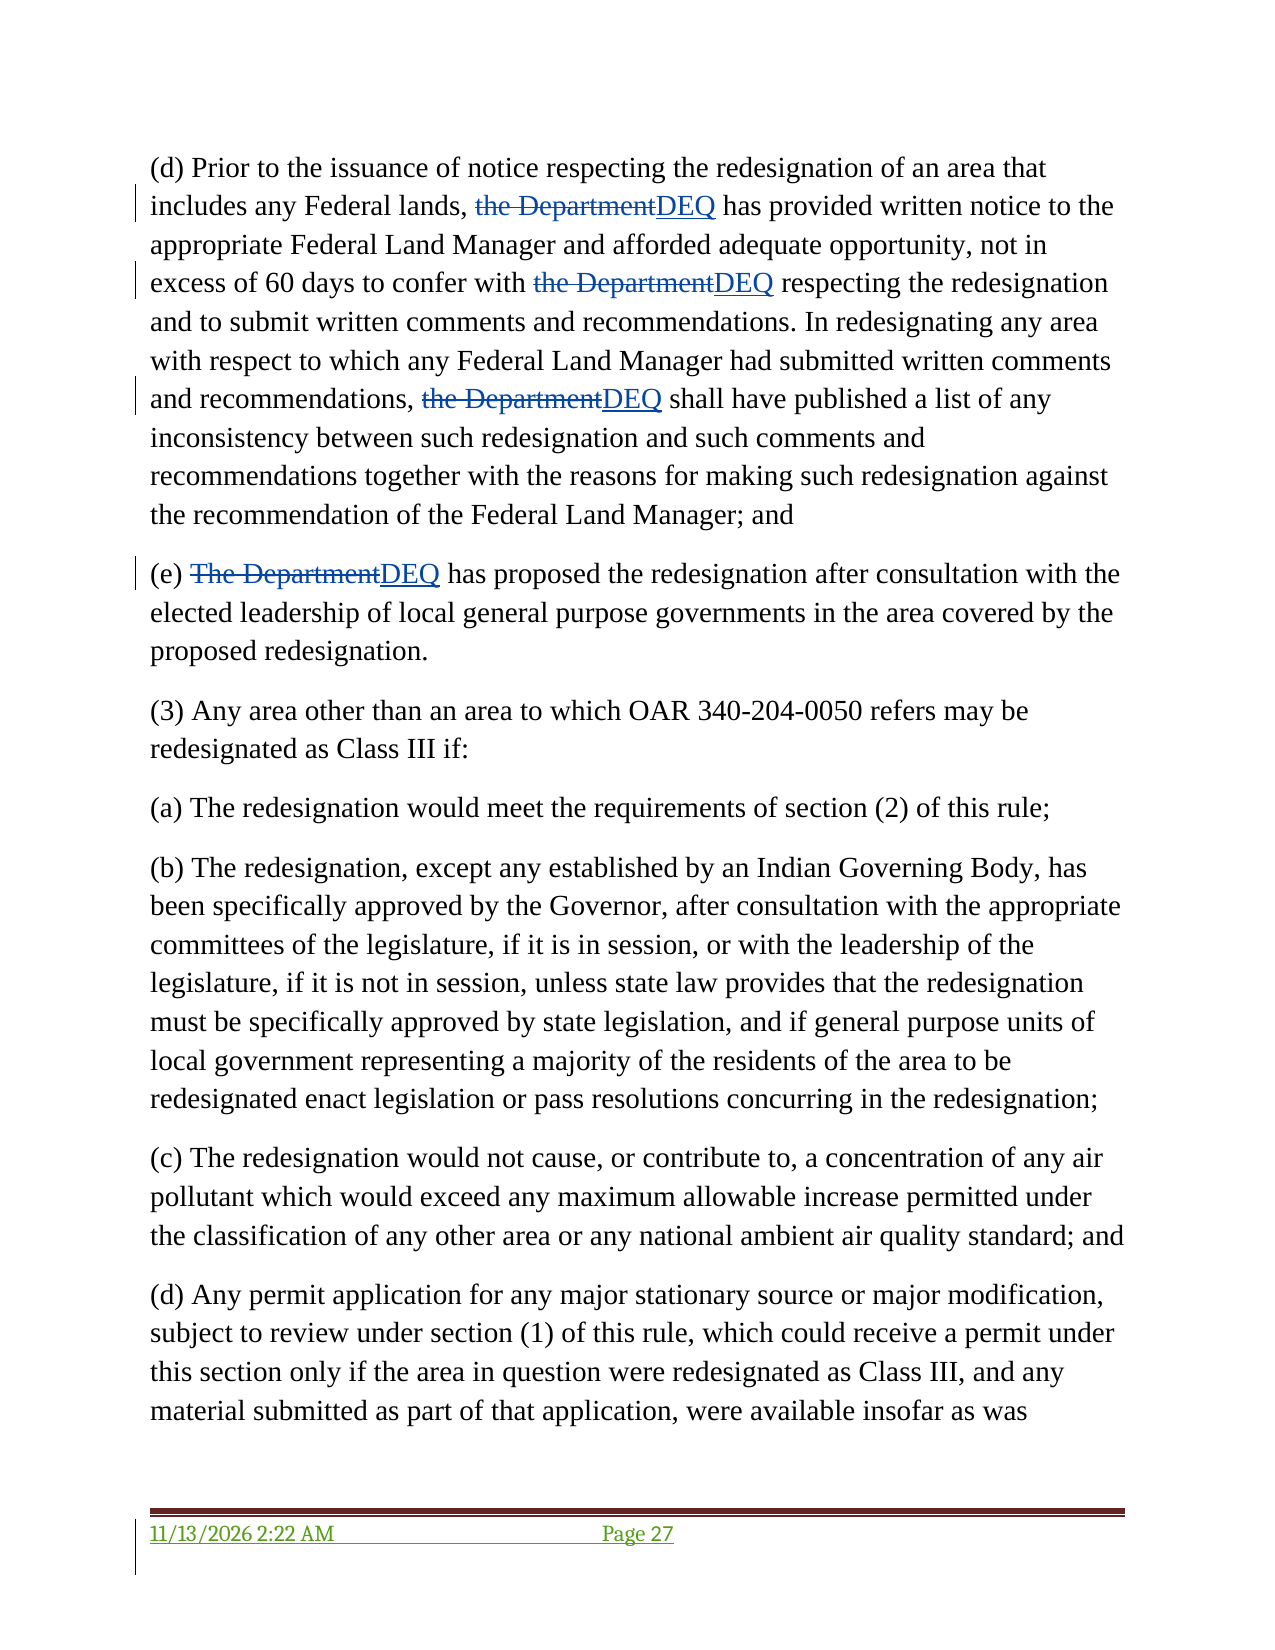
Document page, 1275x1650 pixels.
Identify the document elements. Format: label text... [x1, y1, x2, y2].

text (e) has proposed the redesignation after consultation with the elected leadership of local general purpose governments in the area covered by the proposed redesignation. [150, 556, 1125, 667]
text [150, 1277, 1125, 1426]
text (3) Any area other than an area to which OAR 340-204-0050 refers may be redesignated as Class III if: [150, 693, 1125, 765]
text (a) The redesignation would meet the requirements of section (2) of this rule; [150, 791, 1125, 824]
text (b) The redesignation, except any established by an Indian Governing Body, has been specifically approved by the Governor, after consultation with the appropriate committees of the legislature, if it is in session, or with the leadership of the legislature, if it is not in session, unless state law provides that the redesignation must be specifically approved by state legislation, and if general purpose units of local government representing a majority of the residents of the area to be redesignated enact legislation or pass resolutions concurring in the redesignation; [150, 850, 1125, 1115]
text (d) Prior to the issuance of notice respecting the redesignation of an area that includes any Federal lands, has provided written notice to the appropriate Federal Land Manager and afforded adequate opportunity, not in excess of 60 days to confer with respecting the redesignation and to submit written comments and recommendations. In redesignating any area with respect to which any Federal Land Manager had submitted written comments and recommendations, shall have published a list of any inconsistency between such redesignation and such comments and recommendations together with the reasons for making such redesignation against the recommendation of the Federal Land Manager; and [150, 150, 1125, 530]
text (c) The redesignation would not cause, or contribute to, a concentration of any air pollutant which would exceed any maximum allowable increase permitted under the classification of any other area or any national ambient air quality standard; and [150, 1141, 1125, 1251]
